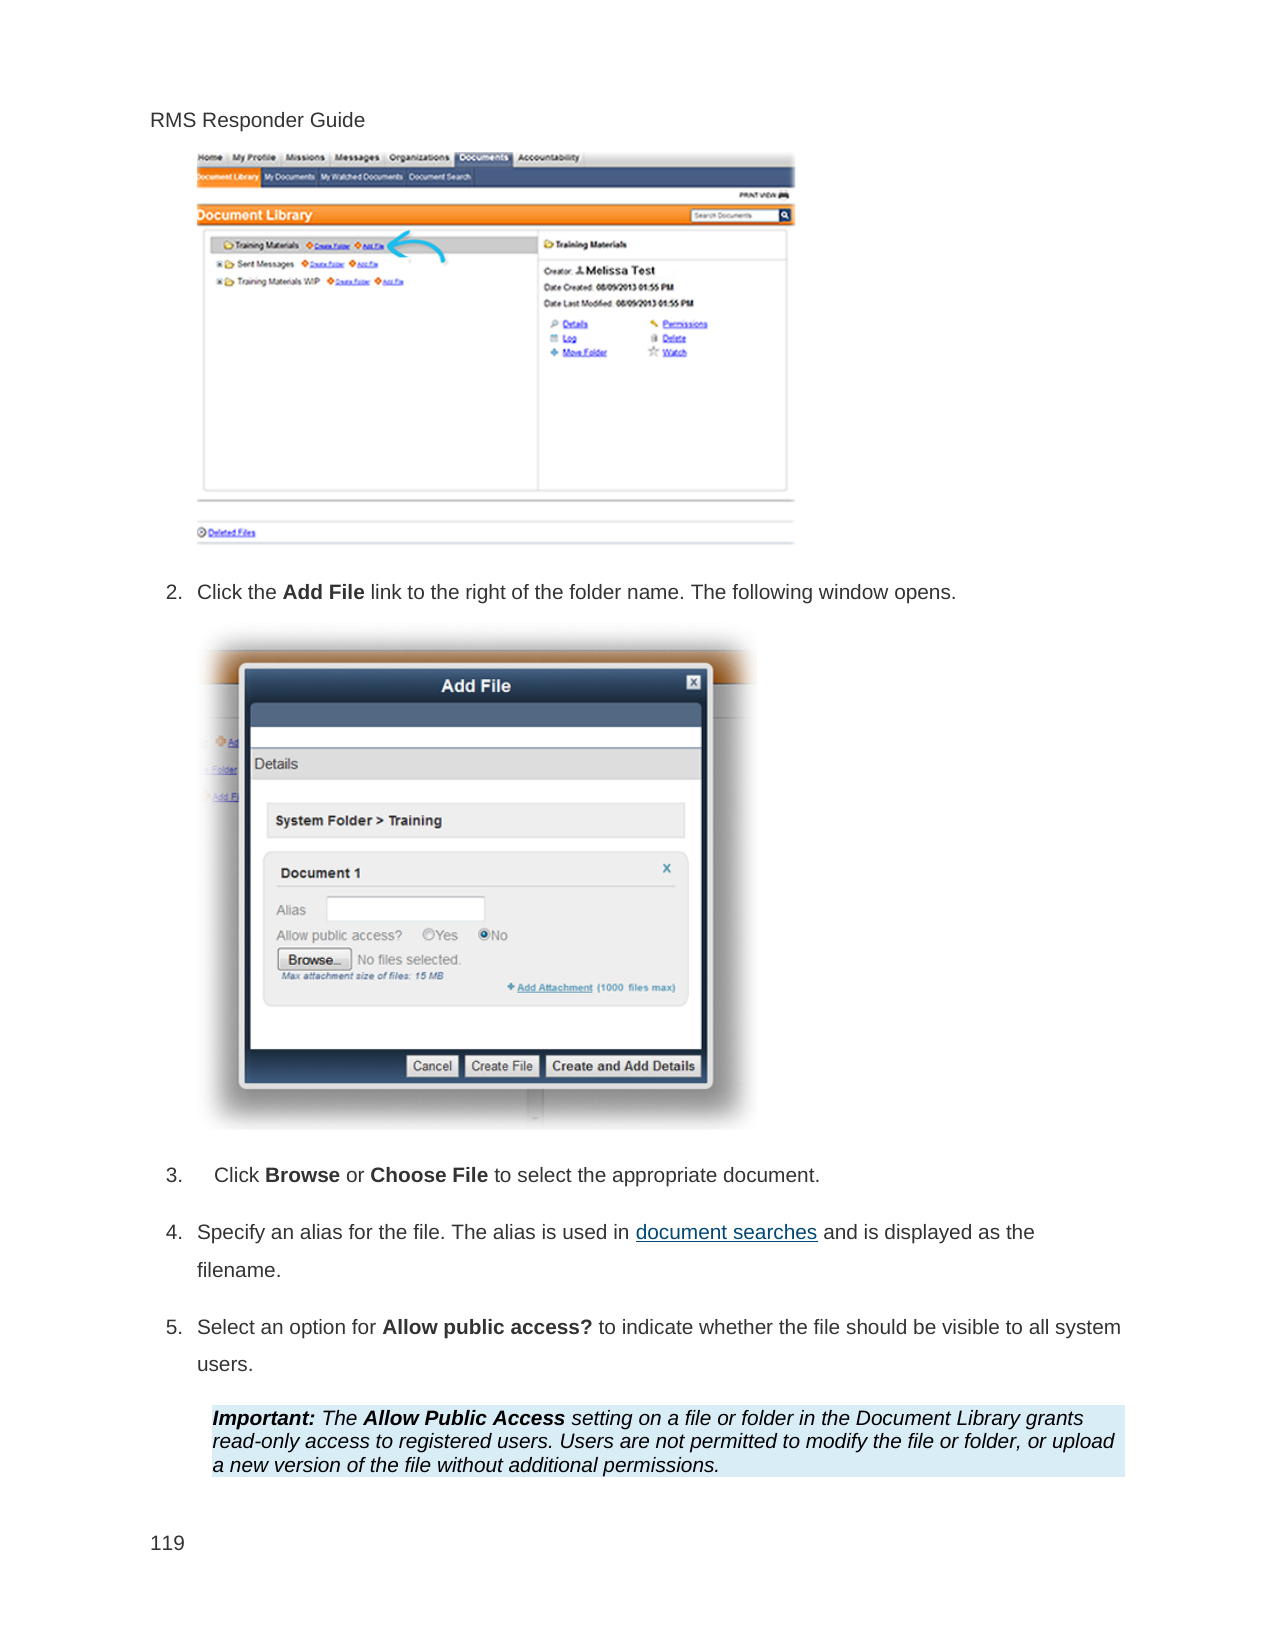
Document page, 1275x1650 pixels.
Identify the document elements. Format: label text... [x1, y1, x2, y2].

text 5. Select an option for Allow public access? to indicate whether the file should be visible to all system users. [166, 1301, 1125, 1376]
text 2. Click the Add File link to the right of the folder name. The following window opens. [166, 566, 1125, 604]
text 3. Click Browse or Choose File to select the appropriate document. [166, 1149, 1125, 1187]
picture [196, 623, 758, 1130]
text Important: The Allow Public Access setting on a file or folder in the Document Library grants read-only access to registered users. Users are not permitted to modify the file or folder, or upload a new version of the file without additional permissions. [212, 1405, 1125, 1477]
text 4. Specify an alias for the file. The alias is used in document searches and is displayed as the filename. [166, 1206, 1125, 1281]
picture [196, 152, 796, 547]
